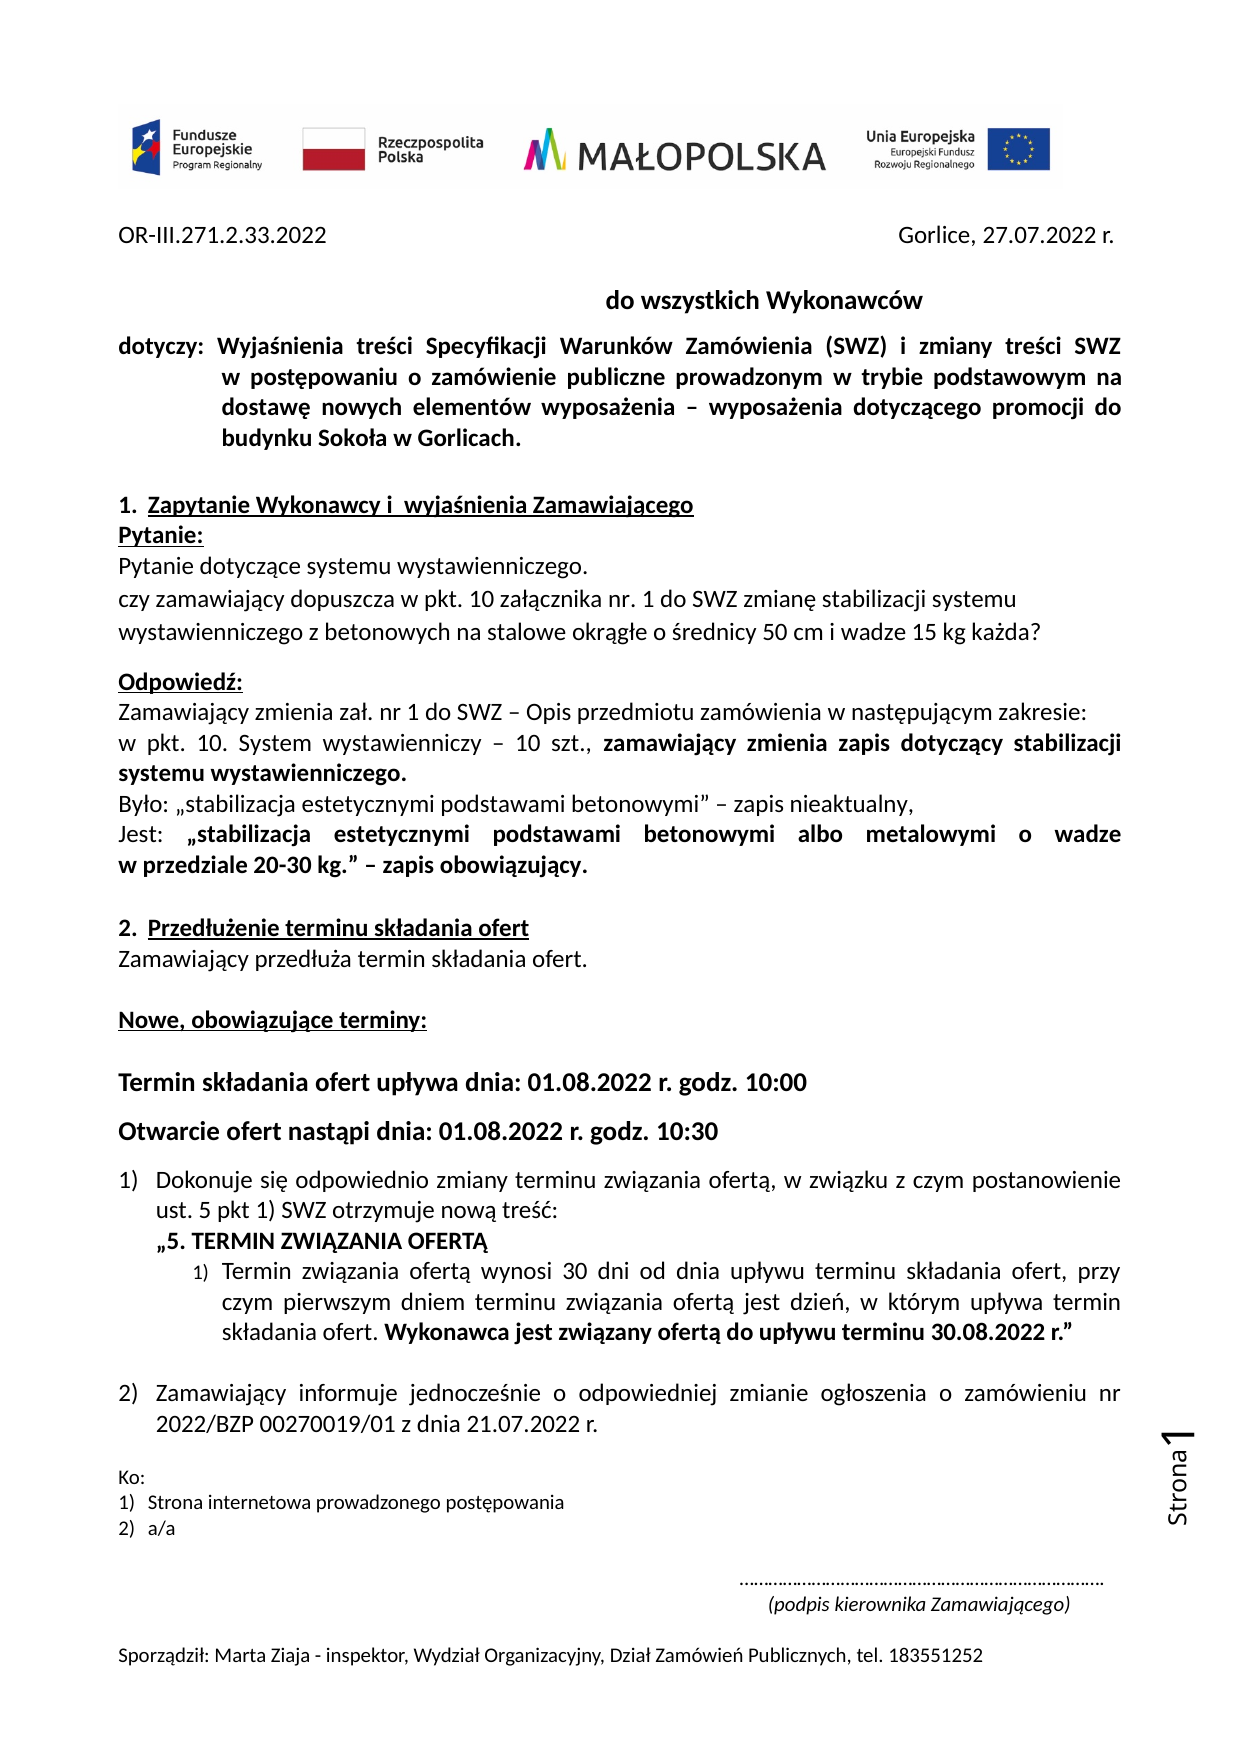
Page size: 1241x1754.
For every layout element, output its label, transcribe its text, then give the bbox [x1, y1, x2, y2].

text Pytanie dotyczące systemu wystawienniczego. czy zamawiający dopuszcza w pkt. 10 załącznika nr. 1 do SWZ zmianę stabilizacji systemu wystawienniczego z betonowych na stalowe okrągłe o średnicy 50 cm i wadze 15 kg każda? [118, 550, 1122, 647]
text Termin składania ofert upływa dnia: 01.08.2022 r. godz. 10:00 [118, 1065, 1122, 1098]
list Zamawiający informuje jednocześnie o odpowiedniej zmianie ogłoszenia o zamówieniu nr 2022/BZP 00270019/01 z dnia 21.07.2022 r. [118, 1377, 1122, 1438]
text Pytanie: [118, 520, 1122, 550]
text do wszystkich Wykonawców [118, 283, 1122, 316]
list Przedłużenie terminu składania ofert [118, 912, 1122, 943]
list Termin związania ofertą wynosi 30 dni od dnia upływu terminu składania ofert, przy czym pierwszym dniem terminu związania ofertą jest dzień, w którym upływa termin składania ofert. Wykonawca jest związany ofertą do upływu terminu 30.08.2022 r.” [192, 1255, 1122, 1347]
text Zamawiający przedłuża termin składania ofert. [118, 943, 1122, 973]
text Jest: „stabilizacja estetycznymi podstawami betonowymi albo metalowymi o wadze w przedziale 20-30 kg.” – zapis obowiązujący. [118, 818, 1122, 879]
text …………………………………………………………………. [561, 1566, 1122, 1591]
text Nowe, obowiązujące terminy: [118, 1004, 1122, 1034]
list a/a [118, 1515, 1122, 1540]
text Otwarcie ofert nastąpi dnia: 01.08.2022 r. godz. 10:30 [118, 1114, 1122, 1147]
text „5. TERMIN ZWIĄZANIA OFERTĄ [156, 1225, 1122, 1255]
list Dokonuje się odpowiednio zmiany terminu związania ofertą, w związku z czym postanowienie ust. 5 pkt 1) SWZ otrzymuje nową treść: [118, 1164, 1122, 1225]
text Było: „stabilizacja estetycznymi podstawami betonowymi” – zapis nieaktualny, [118, 788, 1122, 818]
picture [118, 104, 1063, 189]
text Sporządził: Marta Ziaja - inspektor, Wydział Organizacyjny, Dział Zamówień Publicznych, tel. 183551252 [118, 1642, 1122, 1667]
text Zamawiający zmienia zał. nr 1 do SWZ – Opis przedmiotu zamówienia w następującym zakresie: [118, 696, 1122, 727]
list Strona internetowa prowadzonego postępowania [118, 1489, 1122, 1515]
text Ko: [118, 1464, 1122, 1489]
text OR-III.271.2.33.2022 Gorlice, 27.07.2022 r. [118, 219, 1122, 250]
text Odpowiedź: [118, 666, 1122, 696]
text dotyczy: Wyjaśnienia treści Specyfikacji Warunków Zamówienia (SWZ) i zmiany treści SWZ w postępowaniu o zamówienie publiczne prowadzonym w trybie podstawowym na dostawę nowych elementów wyposażenia – wyposażenia dotyczącego promocji do budynku Sokoła w Gorlicach. [118, 330, 1122, 452]
text (podpis kierownika Zamawiającego) [561, 1591, 1122, 1616]
text w pkt. 10. System wystawienniczy – 10 szt., zamawiający zmienia zapis dotyczący stabilizacji systemu wystawienniczego. [118, 727, 1122, 788]
list Zapytanie Wykonawcy i wyjaśnienia Zamawiającego [118, 489, 1122, 520]
